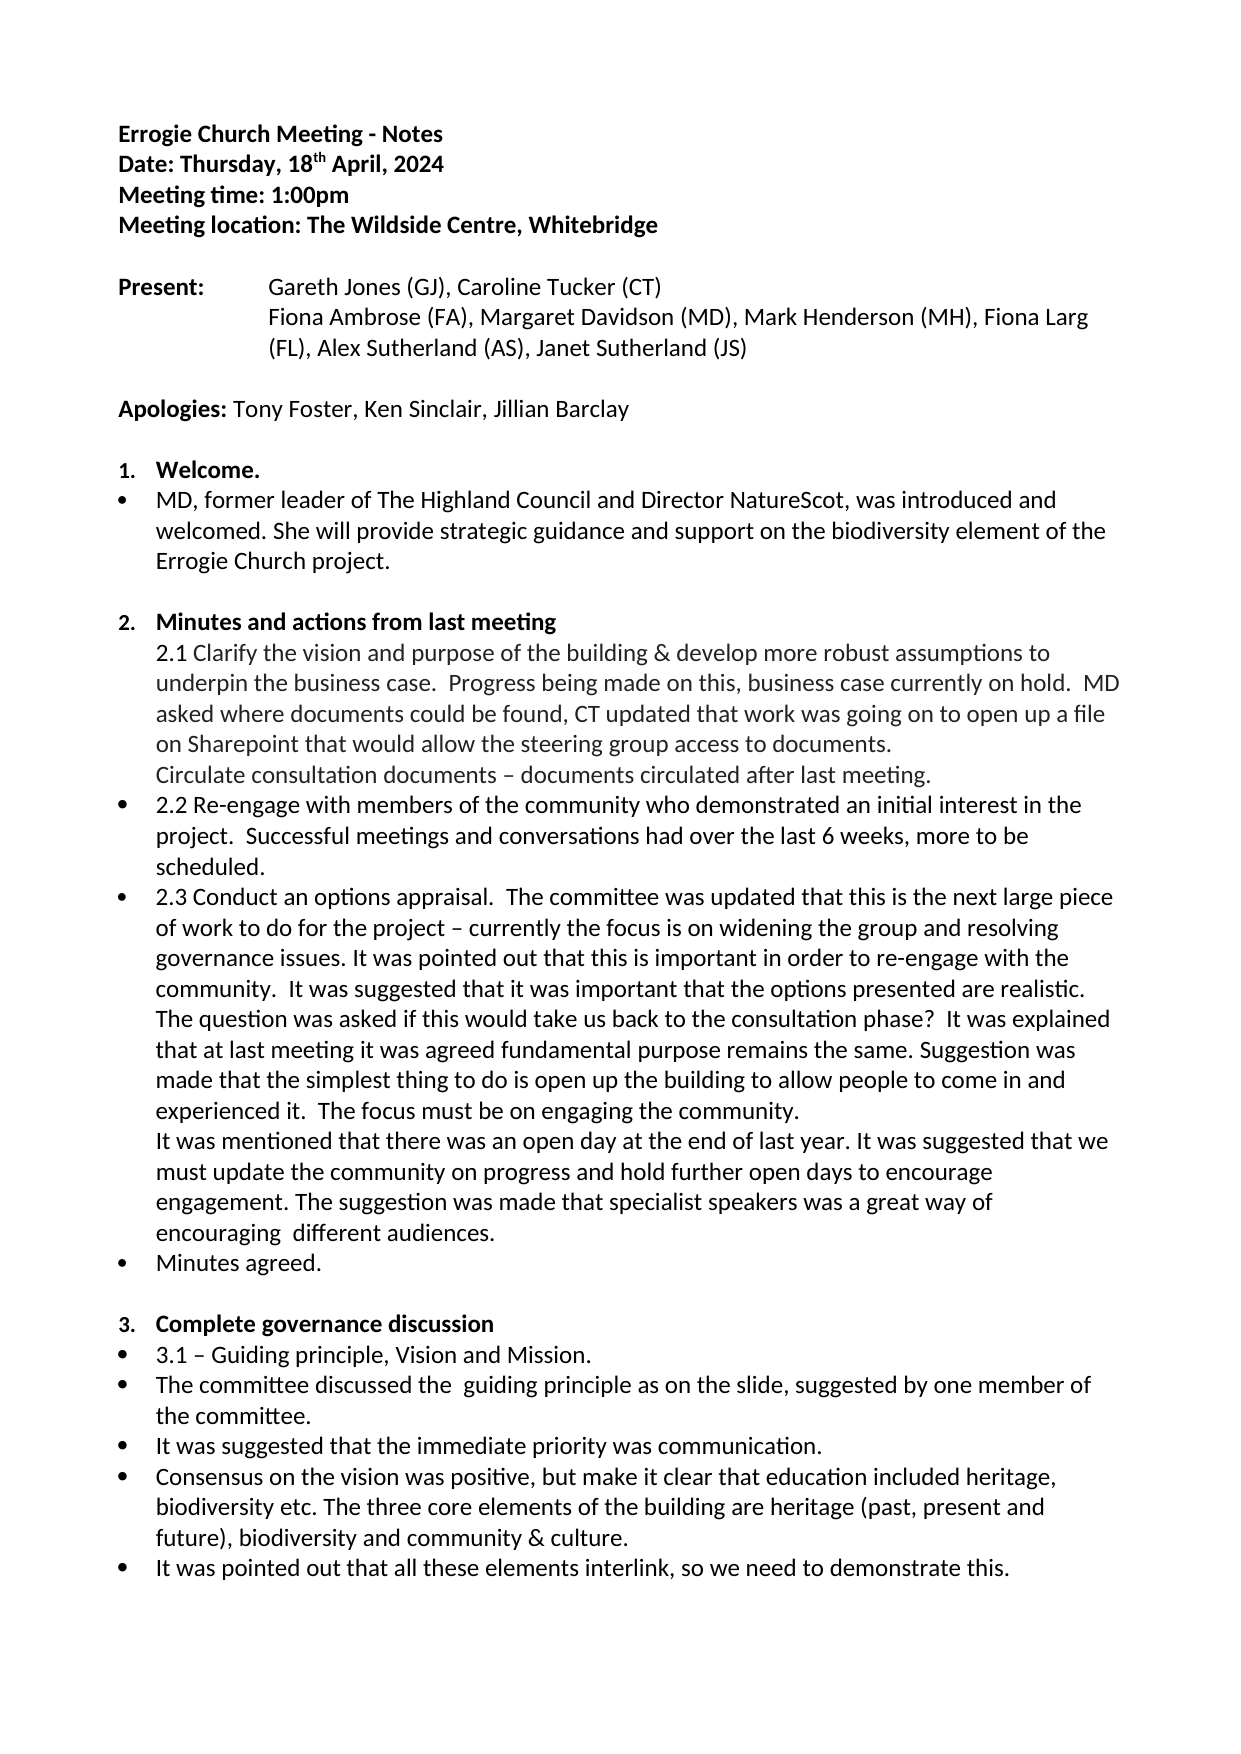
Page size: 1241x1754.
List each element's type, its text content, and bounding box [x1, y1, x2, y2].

text Errogie Church Meeting - Notes [118, 118, 1122, 149]
list Minutes agreed. [118, 1247, 1122, 1278]
list 3.1 – Guiding principle, Vision and Mission. [118, 1339, 1122, 1369]
text 2.1 Clarify the vision and purpose of the building & develop more robust assumptions to underpin the business case. Progress being made on this, business case currently on hold. MD asked where documents could be found, CT updated that work was going on to open up a file on Sharepoint that would allow the steering group access to documents. [156, 637, 1122, 759]
text Present: Gareth Jones (GJ), Caroline Tucker (CT) [118, 271, 1122, 301]
text Apologies: Tony Foster, Ken Sinclair, Jillian Barclay [118, 393, 1122, 423]
text The question was asked if this would take us back to the consultation phase? It was explained that at last meeting it was agreed fundamental purpose remains the same. Suggestion was made that the simplest thing to do is open up the building to allow people to come in and experienced it. The focus must be on engaging the community. [155, 1003, 1122, 1125]
text Meeting time: 1:00pm [118, 179, 1122, 210]
list It was suggested that the immediate priority was communication. [118, 1431, 1122, 1461]
list MD, former leader of The Highland Council and Director NatureScot, was introduced and welcomed. She will provide strategic guidance and support on the biodiversity element of the Errogie Church project. [118, 484, 1122, 576]
list 2.2 Re-engage with members of the community who demonstrated an initial interest in the project. Successful meetings and conversations had over the last 6 weeks, more to be scheduled. [118, 789, 1122, 881]
text It was mentioned that there was an open day at the end of last year. It was suggested that we must update the community on progress and hold further open days to encourage engagement. The suggestion was made that specialist speakers was a great way of encouraging different audiences. [156, 1125, 1122, 1247]
list Minutes and actions from last meeting [118, 606, 1122, 637]
text Fiona Ambrose (FA), Margaret Davidson (MD), Mark Henderson (MH), Fiona Larg (FL), Alex Sutherland (AS), Janet Sutherland (JS) [268, 301, 1122, 362]
text Meeting location: The Wildside Centre, Whitebridge [118, 210, 1122, 240]
list It was pointed out that all these elements interlink, so we need to demonstrate this. [118, 1553, 1122, 1583]
list Complete governance discussion [118, 1308, 1122, 1339]
text Date: Thursday, 18th April, 2024 [118, 149, 1122, 179]
list Welcome. [118, 454, 1122, 484]
list 2.3 Conduct an options appraisal. The committee was updated that this is the next large piece of work to do for the project – currently the focus is on widening the group and resolving governance issues. It was pointed out that this is important in order to re-engage with the community. It was suggested that it was important that the options presented are realistic. [118, 881, 1122, 1003]
list Consensus on the vision was positive, but make it clear that education included heritage, biodiversity etc. The three core elements of the building are heritage (past, present and future), biodiversity and community & culture. [118, 1461, 1122, 1553]
list The committee discussed the guiding principle as on the slide, suggested by one member of the committee. [118, 1369, 1122, 1431]
text Circulate consultation documents – documents circulated after last meeting. [156, 759, 1122, 789]
